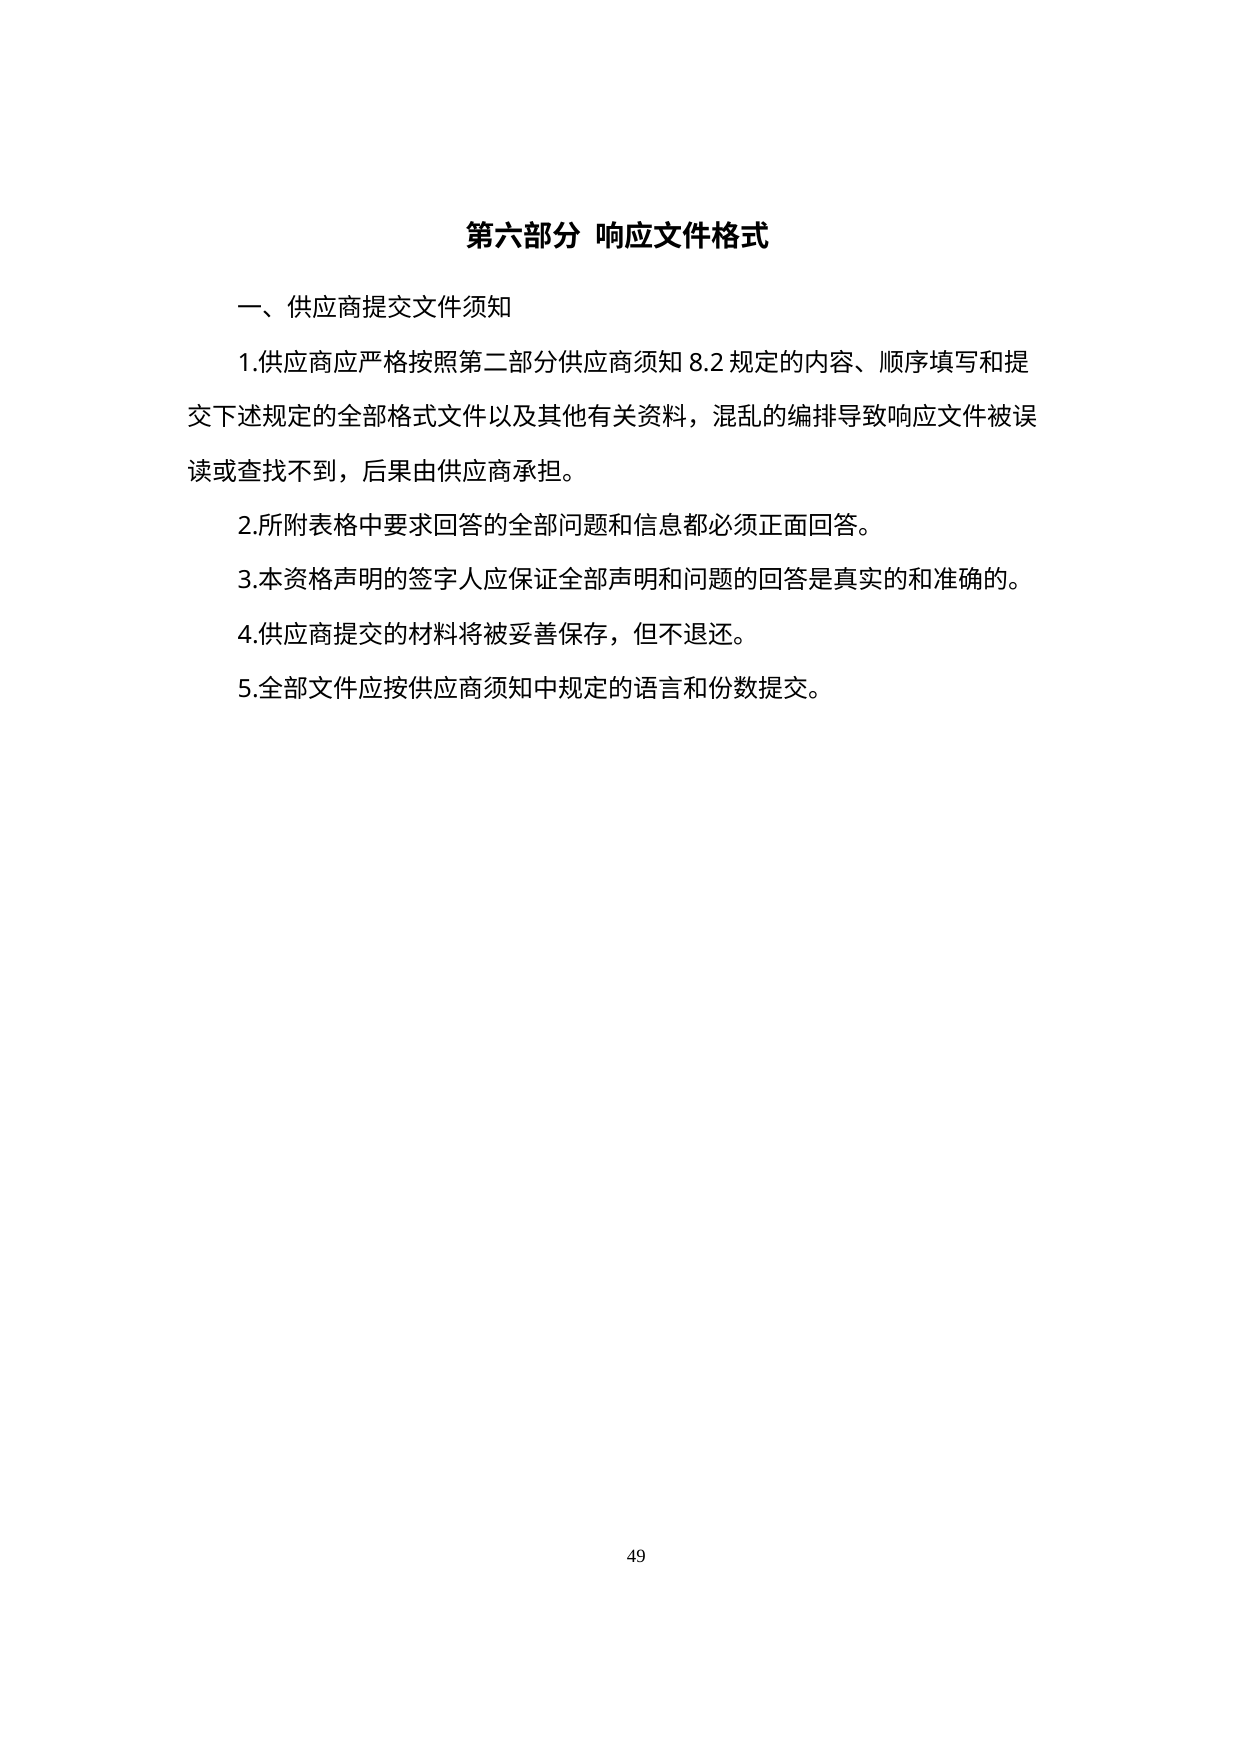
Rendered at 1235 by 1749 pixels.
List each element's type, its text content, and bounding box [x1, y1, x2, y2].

text 5.全部文件应按供应商须知中规定的语言和份数提交。 [187, 668, 1047, 705]
text 一、供应商提交文件须知 [187, 288, 1047, 324]
subtitle 第六部分 响应文件格式 [187, 202, 1047, 267]
text 1.供应商应严格按照第二部分供应商须知8.2规定的内容、顺序填写和提交下述规定的全部格式文件以及其他有关资料，混乱的编排导致响应文件被误读或查找不到，后果由供应商承担。 [187, 342, 1047, 487]
text 3.本资格声明的签字人应保证全部声明和问题的回答是真实的和准确的。 [187, 560, 1047, 596]
text 4.供应商提交的材料将被妥善保存，但不退还。 [187, 614, 1047, 650]
text 2.所附表格中要求回答的全部问题和信息都必须正面回答。 [187, 505, 1047, 542]
